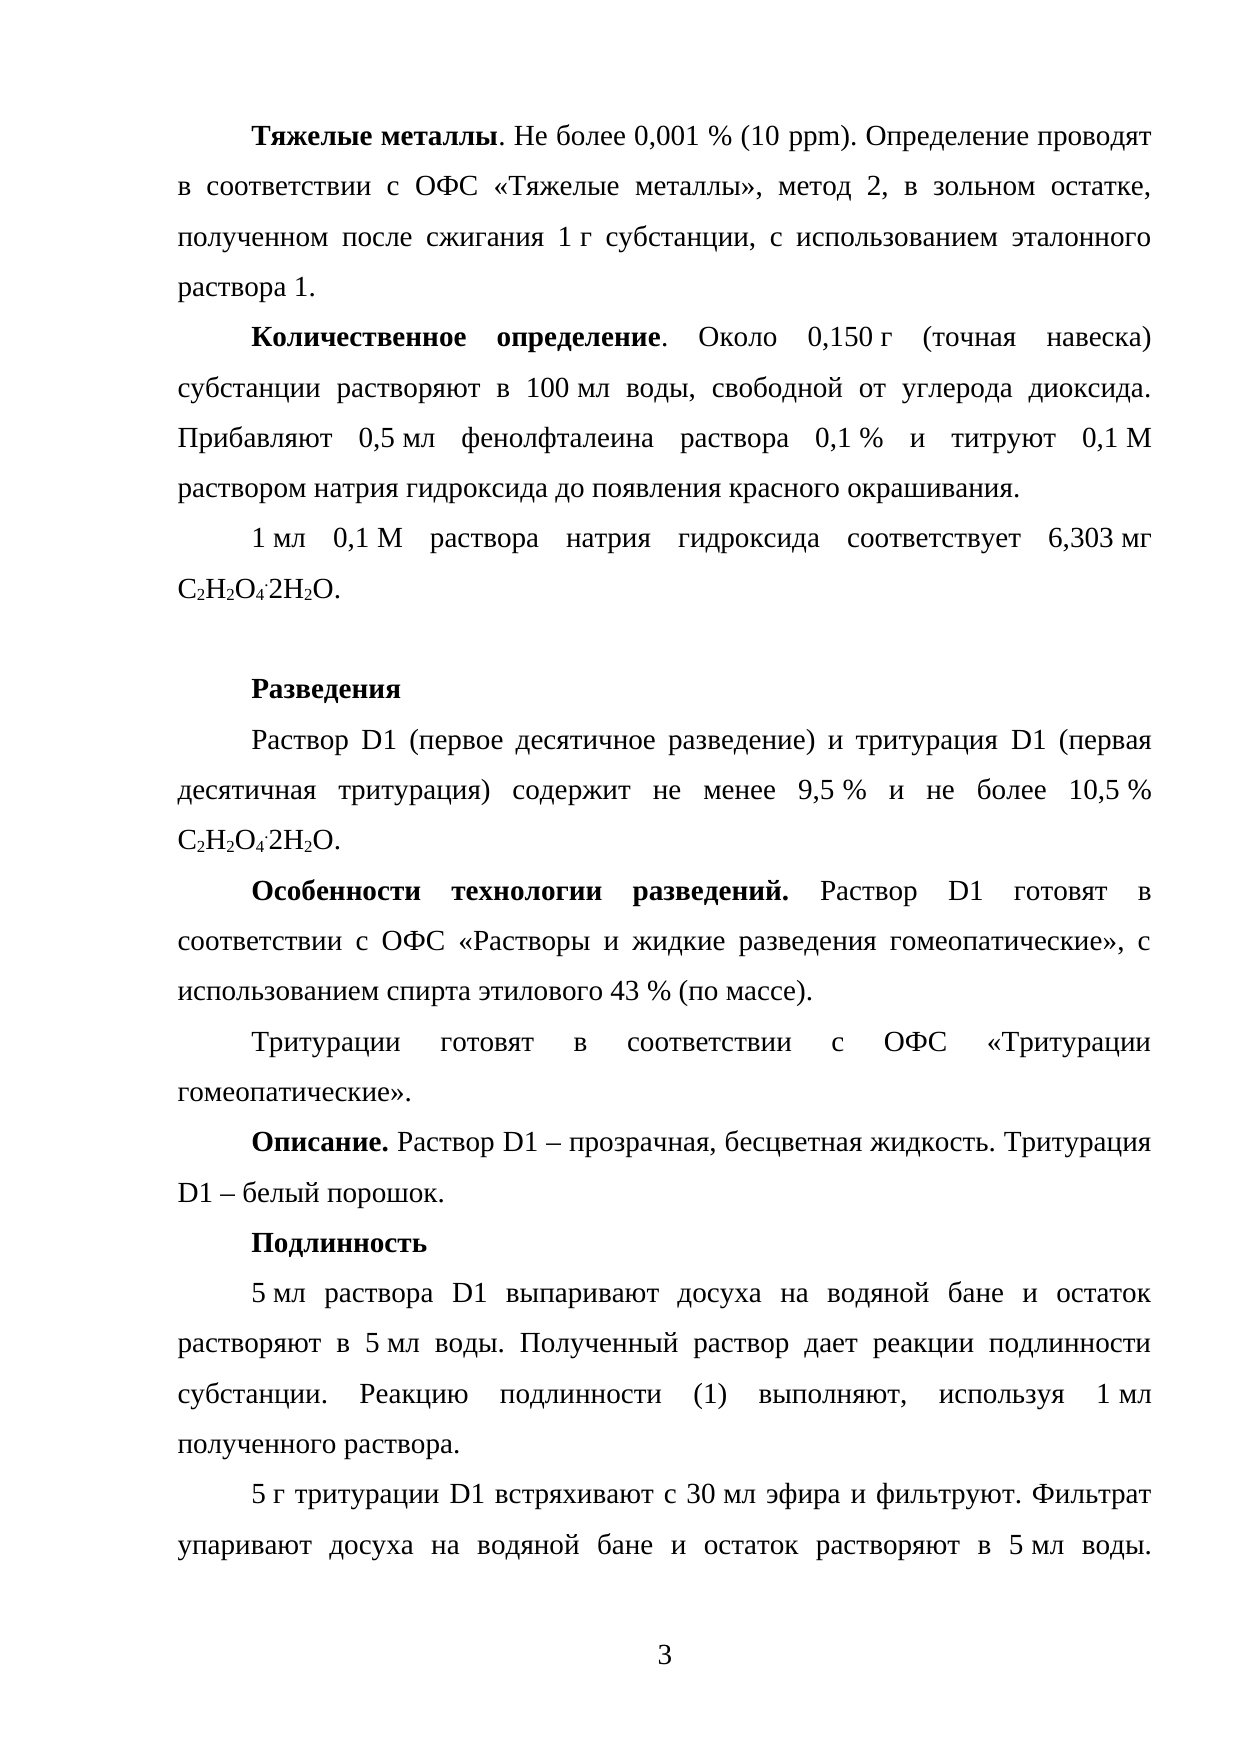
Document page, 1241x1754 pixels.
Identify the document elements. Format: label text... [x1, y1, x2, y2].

text Особенности технологии разведений. Раствор D1 готовят в соответствии с ОФС «Растворы и жидкие разведения гомеопатические», с использованием спирта этилового 43 % (по массе). [177, 873, 1152, 1007]
text Тритурации готовят в соответствии с ОФС «Тритурации гомеопатические». [177, 1024, 1152, 1108]
text Количественное определение. Около 0,150 г (точная навеска) субстанции растворяют в 100 мл воды, свободной от углерода диоксида. Прибавляют 0,5 мл фенолфталеина раствора 0,1 % и титруют 0,1 М раствором натрия гидроксида до появления красного окрашивания. [177, 319, 1152, 504]
text Подлинность [177, 1225, 1152, 1258]
text Разведения [177, 672, 1152, 705]
text Тяжелые металлы. Не более 0,001 % (10 ppm). Определение проводят в соответствии с ОФС «Тяжелые металлы», метод 2, в зольном остатке, полученном после сжигания 1 г субстанции, с использованием эталонного раствора 1. [177, 118, 1152, 303]
text Описание. Раствор D1 – прозрачная, бесцветная жидкость. Тритурация D1 – белый порошок. [177, 1124, 1152, 1208]
text 1 мл 0,1 М раствора натрия гидроксида соответствует 6,303 мг C2H2O4.2H2O. [177, 521, 1152, 604]
text 5 мл раствора D1 выпаривают досуха на водяной бане и остаток растворяют в 5 мл воды. Полученный раствор дает реакции подлинности субстанции. Реакцию подлинности (1) выполняют, используя 1 мл полученного раствора. [177, 1275, 1152, 1460]
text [177, 1477, 1152, 1560]
text Раствор D1 (первое десятичное разведение) и тритурация D1 (первая десятичная тритурация) содержит не менее 9,5 % и не более 10,5 % C2H2O4.2H2O. [177, 722, 1152, 856]
